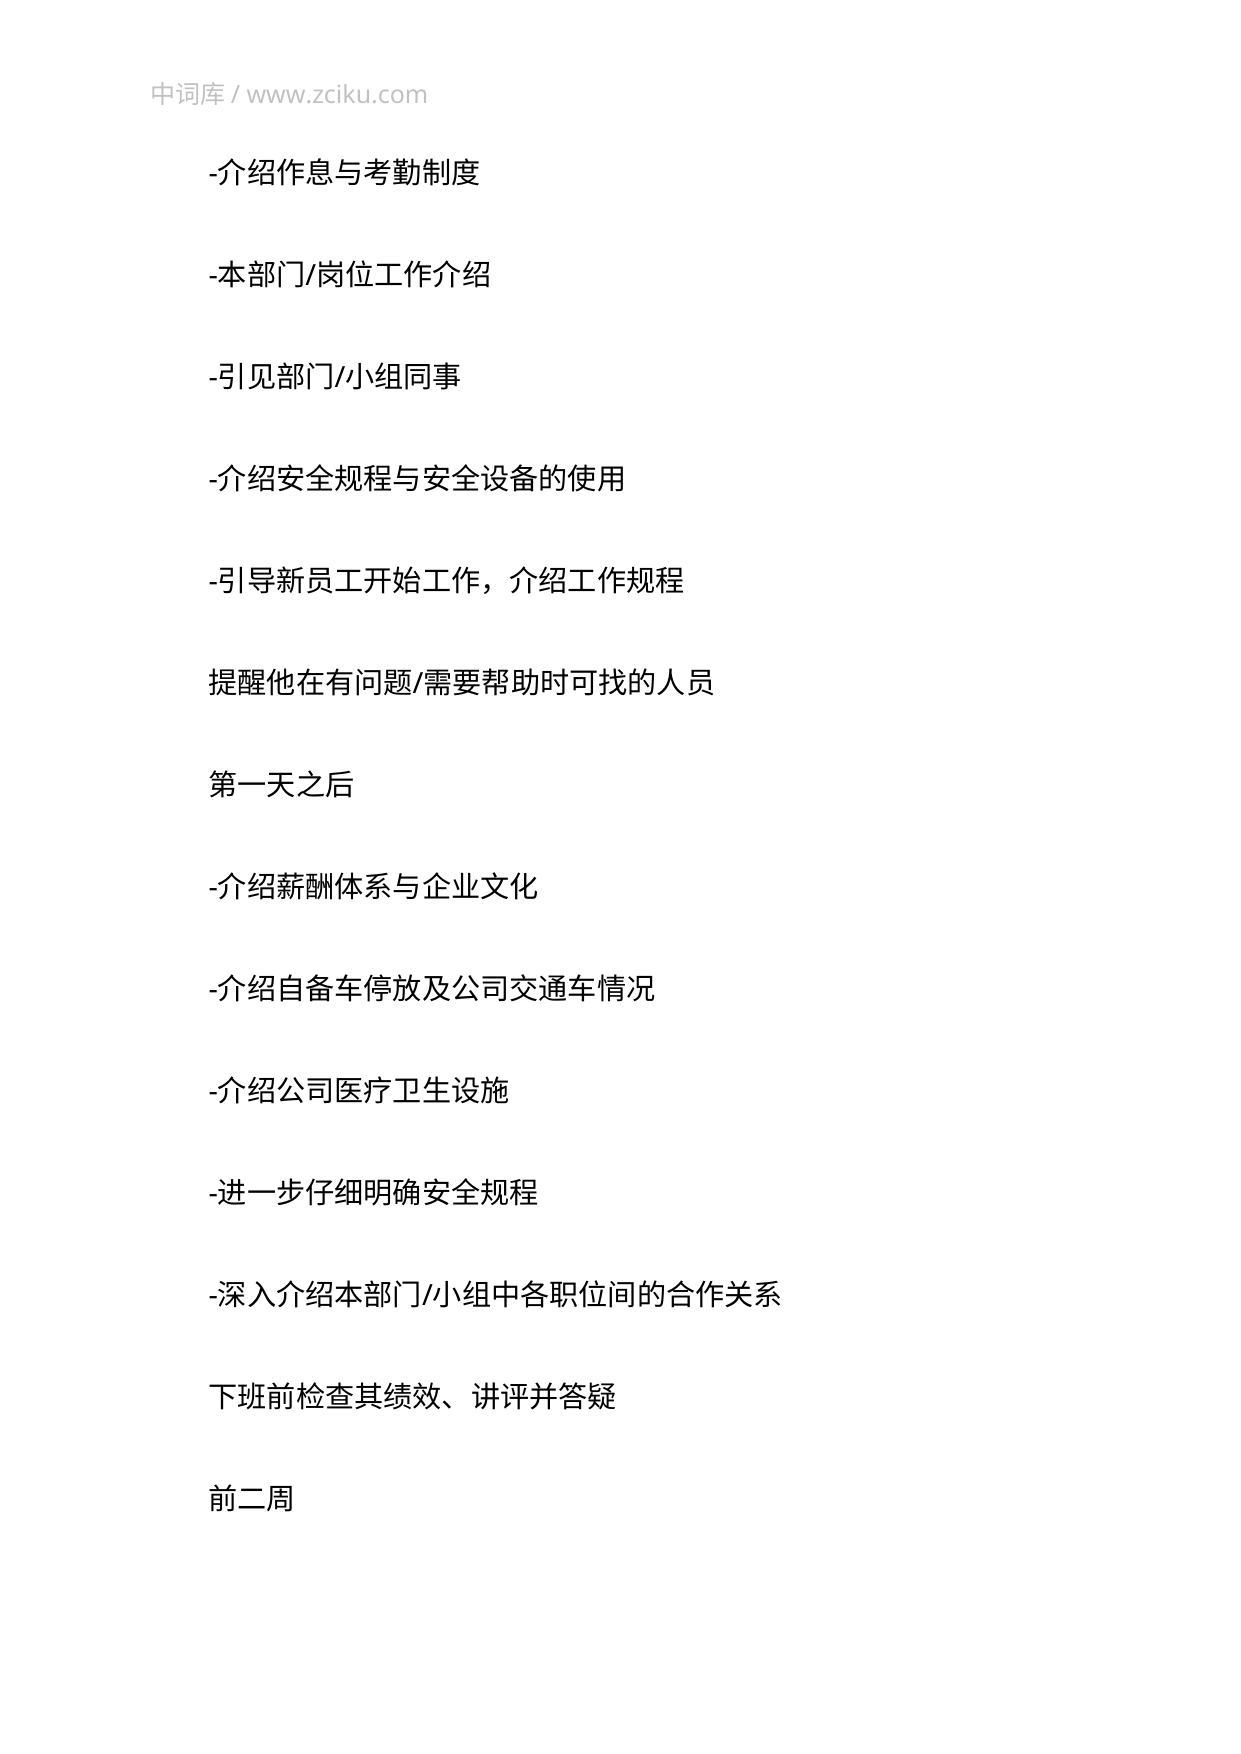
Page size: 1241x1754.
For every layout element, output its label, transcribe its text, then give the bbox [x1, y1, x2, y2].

text -进一步仔细明确安全规程 [150, 1169, 1090, 1212]
text -介绍薪酬体系与企业文化 [150, 864, 1090, 906]
text -引导新员工开始工作，介绍工作规程 [150, 558, 1090, 600]
text 前二周 [150, 1475, 1090, 1518]
text 第一天之后 [150, 762, 1090, 804]
text -介绍自备车停放及公司交通车情况 [150, 966, 1090, 1008]
text -介绍作息与考勤制度 [150, 150, 1090, 192]
text 下班前检查其绩效、讲评并答疑 [150, 1373, 1090, 1416]
text -引见部门/小组同事 [150, 354, 1090, 396]
text -深入介绍本部门/小组中各职位间的合作关系 [150, 1272, 1090, 1314]
text -介绍公司医疗卫生设施 [150, 1068, 1090, 1110]
text -介绍安全规程与安全设备的使用 [150, 456, 1090, 498]
text 提醒他在有问题/需要帮助时可找的人员 [150, 660, 1090, 702]
text -本部门/岗位工作介绍 [150, 252, 1090, 294]
